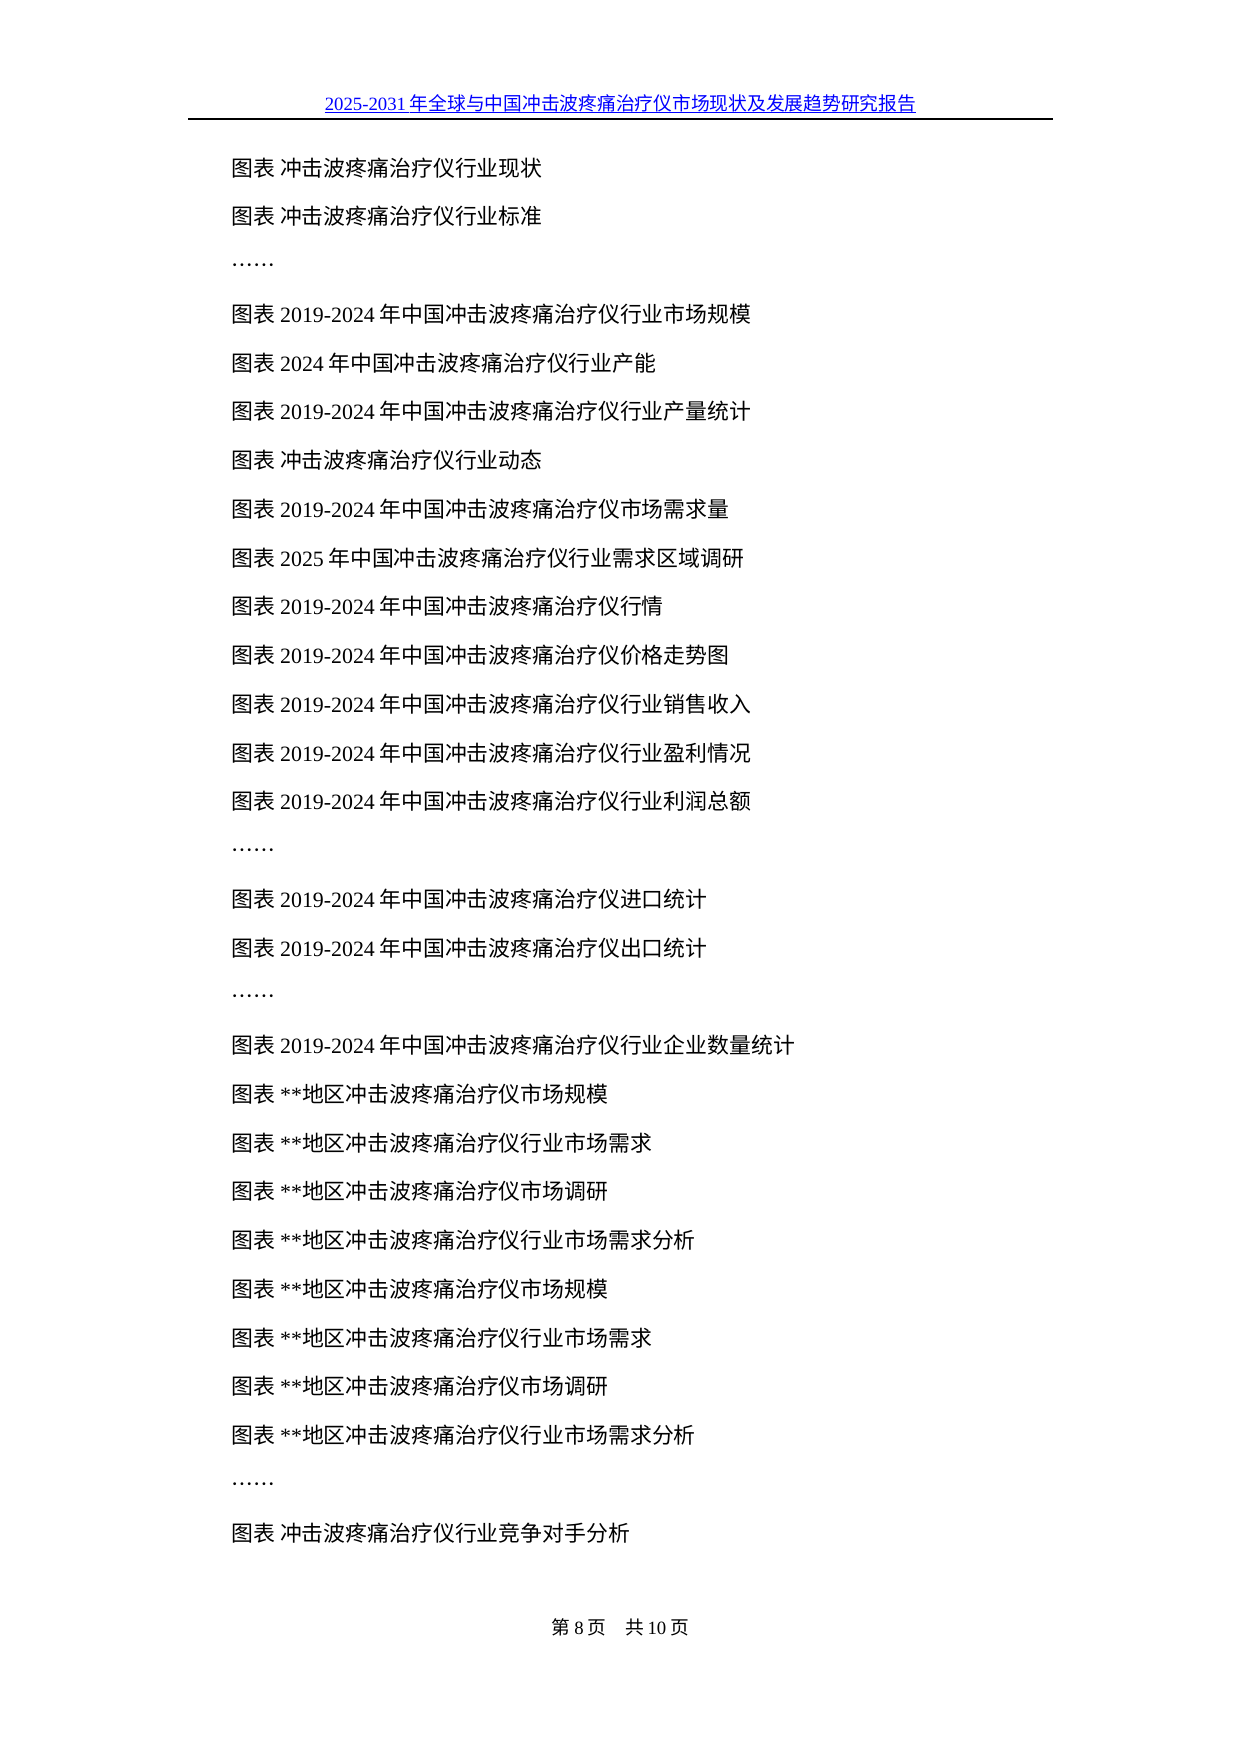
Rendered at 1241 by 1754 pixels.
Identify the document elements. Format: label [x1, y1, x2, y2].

text [187, 150, 1053, 1548]
